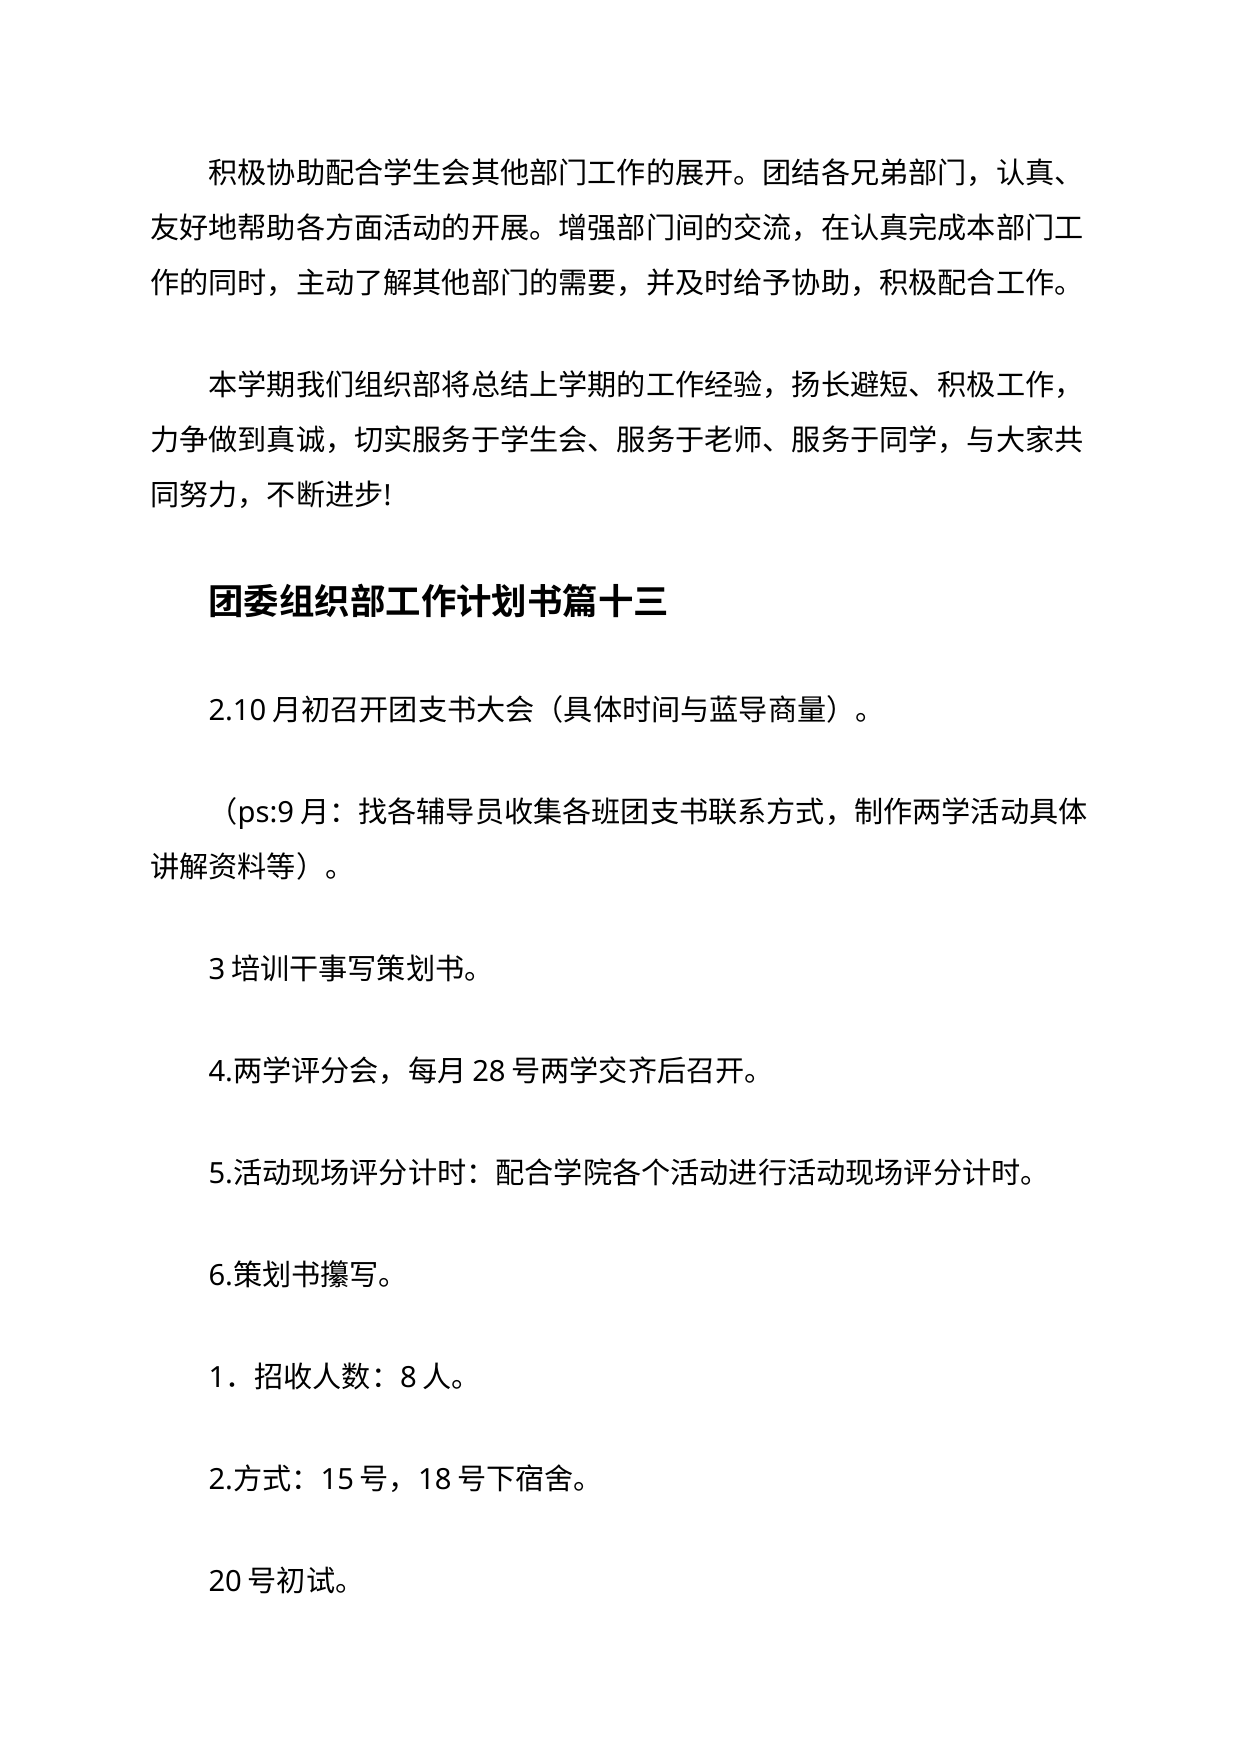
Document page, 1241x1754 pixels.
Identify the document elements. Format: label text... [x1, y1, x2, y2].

text 本学期我们组织部将总结上学期的工作经验，扬长避短、积极工作，力争做到真诚，切实服务于学生会、服务于老师、服务于同学，与大家共同努力，不断进步! [150, 362, 1090, 514]
text 5.活动现场评分计时：配合学院各个活动进行活动现场评分计时。 [150, 1149, 1090, 1192]
text 4.两学评分会，每月28号两学交齐后召开。 [150, 1047, 1090, 1090]
text 6.策划书攥写。 [150, 1251, 1090, 1294]
text （ps:9月：找各辅导员收集各班团支书联系方式，制作两学活动具体讲解资料等）。 [150, 789, 1090, 886]
text 2.方式：15号，18号下宿舍。 [150, 1455, 1090, 1498]
text 2.10月初召开团支书大会（具体时间与蓝导商量）。 [150, 687, 1090, 729]
text 团委组织部工作计划书篇十三 [150, 573, 1090, 624]
text 20号初试。 [150, 1557, 1090, 1600]
text 积极协助配合学生会其他部门工作的展开。团结各兄弟部门，认真、友好地帮助各方面活动的开展。增强部门间的交流，在认真完成本部门工作的同时，主动了解其他部门的需要，并及时给予协助，积极配合工作。 [150, 150, 1090, 302]
text 3培训干事写策划书。 [150, 946, 1090, 988]
text 1．招收人数：8人。 [150, 1353, 1090, 1396]
